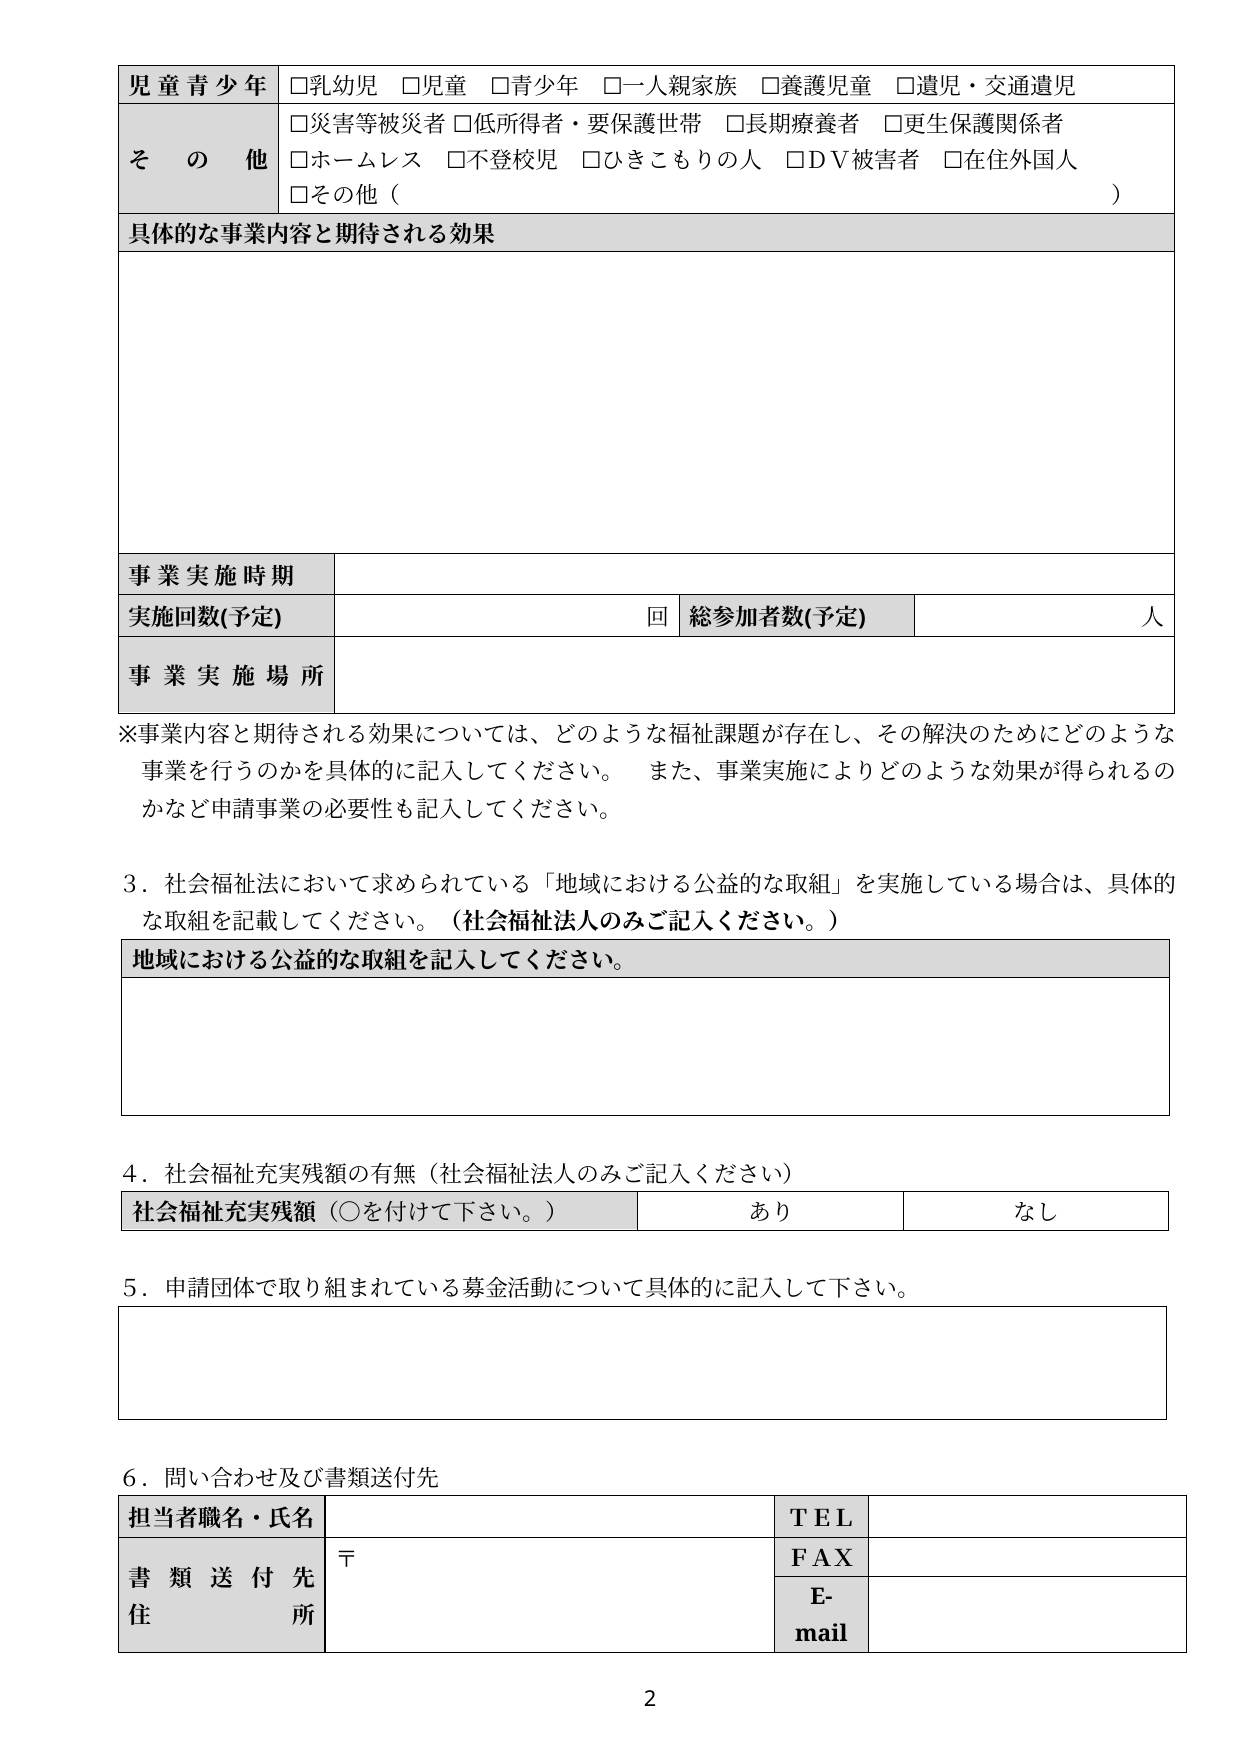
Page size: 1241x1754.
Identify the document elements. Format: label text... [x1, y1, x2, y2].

table_cell 回 [335, 595, 679, 636]
table_cell [335, 637, 1174, 712]
table_cell 具体的な事業内容と期待される効果 [119, 214, 1174, 251]
text ４．社会福祉充実残額の有無（社会福祉法人のみご記入ください） [118, 1153, 1181, 1191]
table_cell その他 [119, 104, 278, 213]
table_cell [915, 595, 1082, 636]
table_cell 実施回数(予定) [119, 595, 334, 636]
table_header [326, 1496, 774, 1537]
table_cell 総参加者数(予定) [680, 595, 914, 636]
table_header 社会福祉充実残額（○を付けて下さい。） [122, 1192, 637, 1229]
table_cell 児童青少年 [119, 66, 278, 103]
table_header [869, 1496, 1186, 1537]
table_cell [119, 252, 1174, 553]
table_cell 書類送付先 住所 [119, 1538, 324, 1652]
table_cell [335, 554, 1174, 594]
text ※事業内容と期待される効果については、どのような福祉課題が存在し、その解決のためにどのような事業を行うのかを具体的に記入してください。 また、事業実施によりどのような効果が得られるのかなど申請事業の必要性も記入してください。 [118, 713, 1181, 826]
table_cell 事業実施場所 [119, 637, 334, 712]
text ３．社会福祉法において求められている「地域における公益的な取組」を実施している場合は、具体的な取組を記載してください。（社会福祉法人のみご記入ください。） [118, 863, 1181, 938]
table_header 地域における公益的な取組を記入してください。 [122, 940, 1169, 977]
table_header 担当者職名・氏名 [119, 1496, 324, 1537]
table_header ＴＥＬ [775, 1496, 868, 1537]
table_cell ＦＡＸ [775, 1538, 868, 1576]
text ５．申請団体で取り組まれている募金活動について具体的に記入して下さい。 [118, 1268, 1181, 1306]
text ６．問い合わせ及び書類送付先 [118, 1458, 1181, 1495]
table_cell 災害等被災者 低所得者・要保護世帯 長期療養者 更生保護関係者 ホームレス 不登校児 ひきこもりの人 ＤＶ被害者 在住外国人 その他（ ） [279, 104, 1174, 213]
table_header あり [638, 1192, 903, 1229]
table_header なし [904, 1192, 1168, 1229]
table_cell 乳幼児 児童 青少年 一人親家族 養護児童 遺児・交通遺児 [279, 66, 1174, 103]
table_cell [869, 1577, 1186, 1652]
table_cell 人 [1082, 595, 1174, 636]
table_cell E-mail [775, 1577, 868, 1652]
table_cell [869, 1538, 1186, 1576]
table_cell [122, 978, 1169, 1115]
table_header [119, 1307, 1166, 1419]
table_cell 〒 [326, 1538, 774, 1652]
table_cell 事 業 実 施 時 期 [119, 554, 334, 594]
